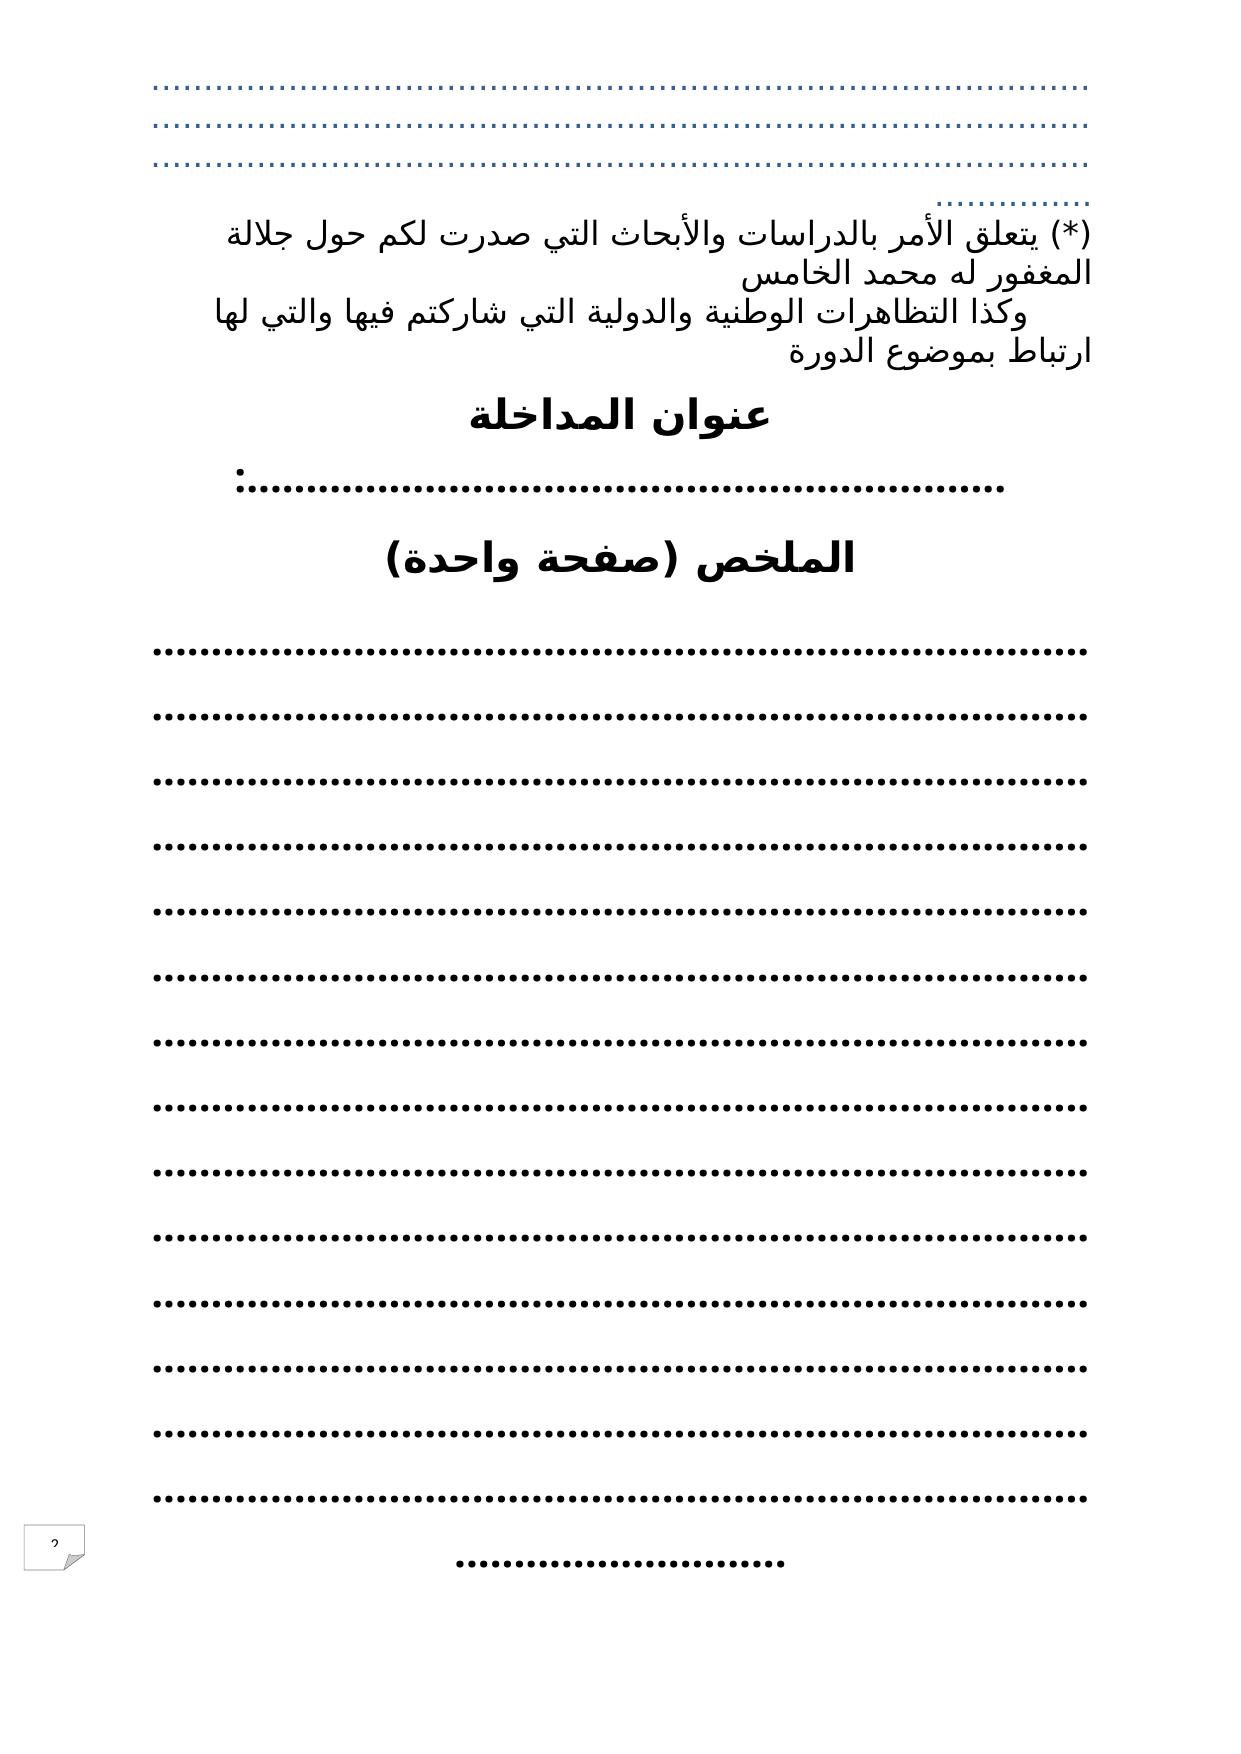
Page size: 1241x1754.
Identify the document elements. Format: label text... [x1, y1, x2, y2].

text .............................................................................................................................................................................................................................................................................................................................................................................................................................................................................................................................................................................................................................................................................................................................................................................................................................................................................................................................................................................................................................................................................................................................................................................. [148, 610, 1092, 1580]
text عنوان المداخلة :................................................................ [148, 391, 1092, 504]
text الملخص (صفحة واحدة) [148, 534, 1092, 582]
list وكذا التظاهرات الوطنية والدولية التي شاركتم فيها والتي لها ارتباط بموضوع الدورة [148, 292, 1093, 370]
list (*) يتعلق الأمر بالدراسات والأبحاث التي صدرت لكم حول جلالة المغفور له محمد الخامس [148, 214, 1093, 292]
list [148, 59, 1093, 214]
